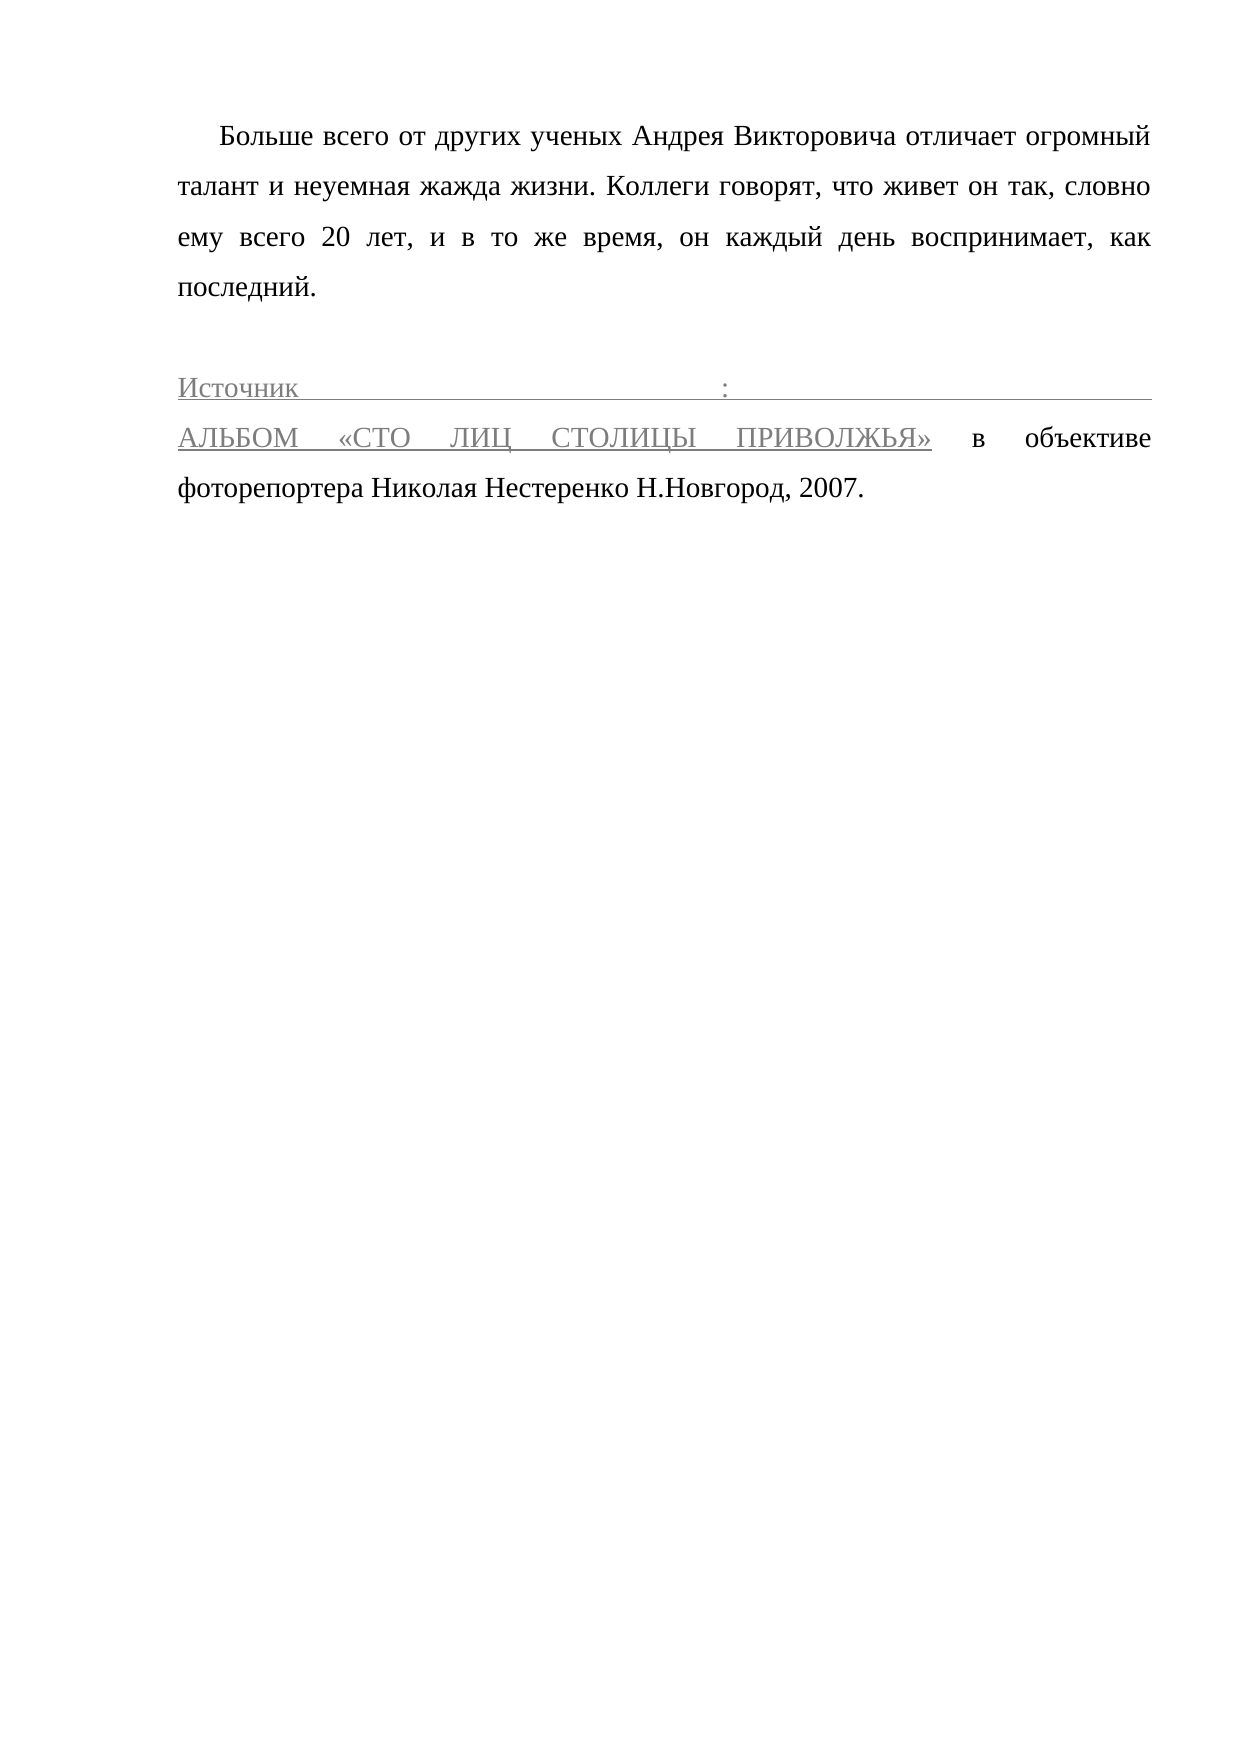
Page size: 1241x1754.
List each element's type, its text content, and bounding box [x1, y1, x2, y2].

text Больше всего от других ученых Андрея Викторовича отличает огромный талант и неуемная жажда жизни. Коллеги говорят, что живет он так, словно ему всего 20 лет, и в то же время, он каждый день воспринимает, как последний. Источник : АЛЬБОМ «СТО ЛИЦ СТОЛИЦЫ ПРИВОЛЖЬЯ» в объективе фоторепортера Николая Нестеренко Н.Новгород, 2007. [177, 400, 1152, 504]
text Больше всего от других ученых Андрея Викторовича отличает огромный талант и неуемная жажда жизни. Коллеги говорят, что живет он так, словно ему всего 20 лет, и в то же время, он каждый день воспринимает, как последний. Источник : АЛЬБОМ «СТО ЛИЦ СТОЛИЦЫ ПРИВОЛЖЬЯ» в объективе фоторепортера Николая Нестеренко Н.Новгород, 2007. [177, 118, 1152, 399]
